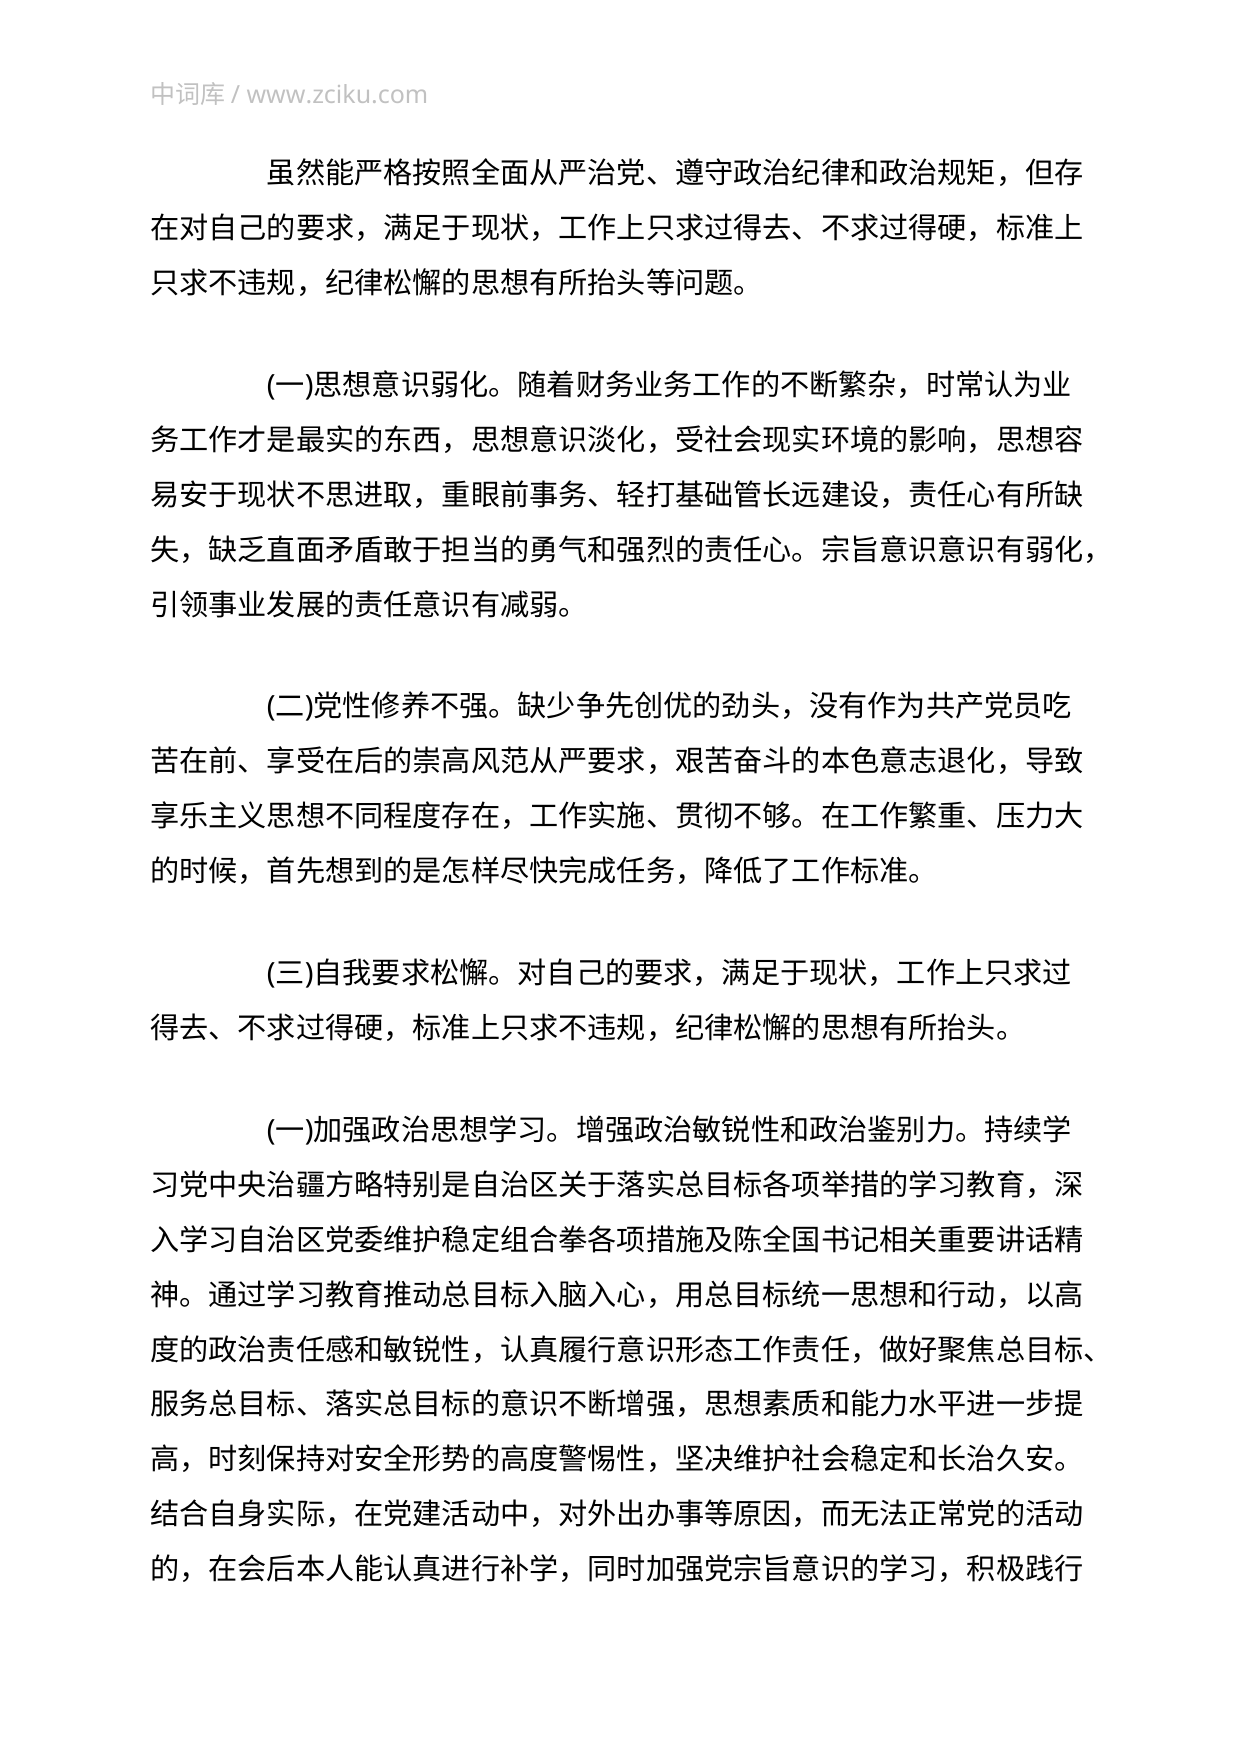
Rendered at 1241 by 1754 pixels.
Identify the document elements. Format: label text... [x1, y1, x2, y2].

text (二)党性修养不强。缺少争先创优的劲头，没有作为共产党员吃苦在前、享受在后的崇高风范从严要求，艰苦奋斗的本色意志退化，导致享乐主义思想不同程度存在，工作实施、贯彻不够。在工作繁重、压力大的时候，首先想到的是怎样尽快完成任务，降低了工作标准。 [150, 683, 1090, 890]
text (一)思想意识弱化。随着财务业务工作的不断繁杂，时常认为业务工作才是最实的东西，思想意识淡化，受社会现实环境的影响，思想容易安于现状不思进取，重眼前事务、轻打基础管长远建设，责任心有所缺失，缺乏直面矛盾敢于担当的勇气和强烈的责任心。宗旨意识意识有弱化，引领事业发展的责任意识有减弱。 [150, 362, 1090, 623]
text 虽然能严格按照全面从严治党、遵守政治纪律和政治规矩，但存在对自己的要求，满足于现状，工作上只求过得去、不求过得硬，标准上只求不违规，纪律松懈的思想有所抬头等问题。 [150, 150, 1090, 302]
text (三)自我要求松懈。对自己的要求，满足于现状，工作上只求过得去、不求过得硬，标准上只求不违规，纪律松懈的思想有所抬头。 [150, 949, 1090, 1047]
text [150, 1106, 1090, 1588]
